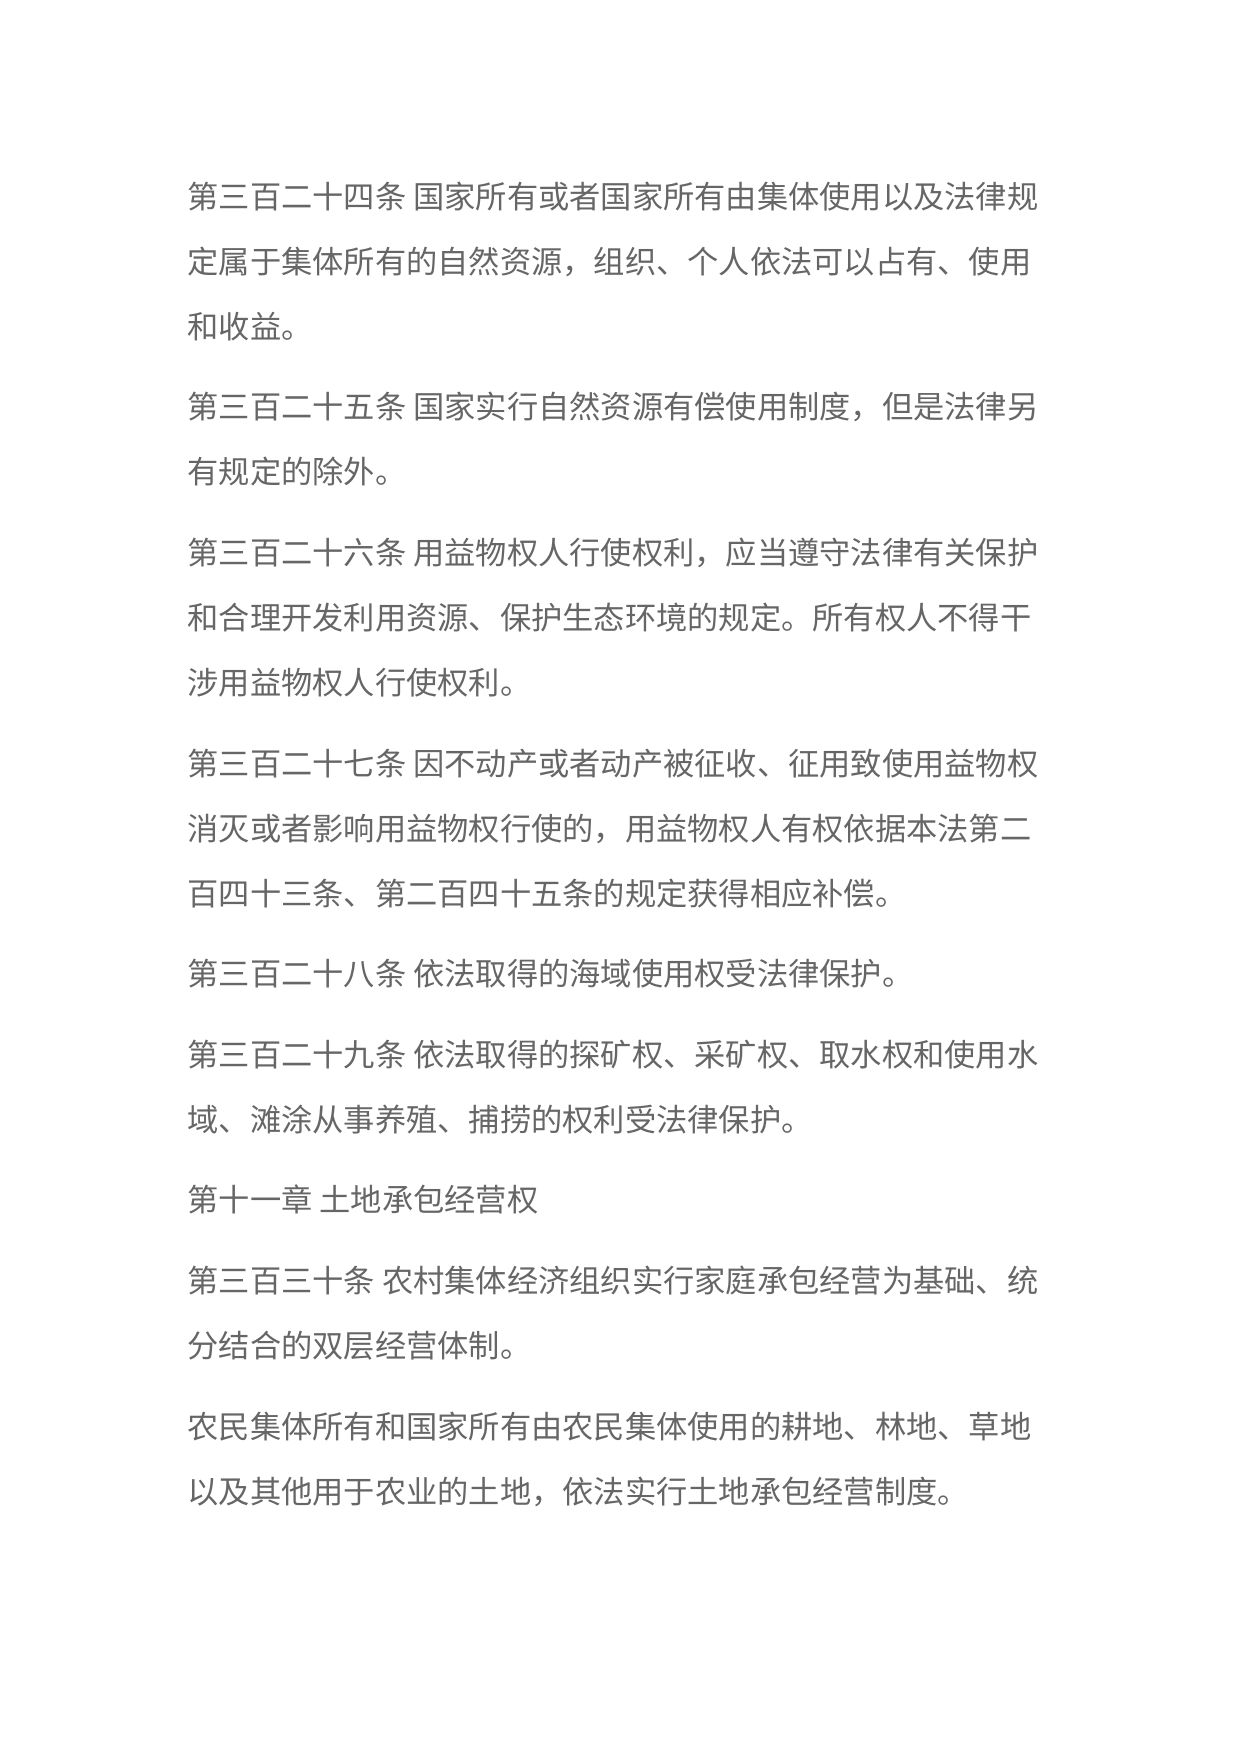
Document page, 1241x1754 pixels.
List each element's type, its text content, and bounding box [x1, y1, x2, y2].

text 第三百二十六条 用益物权人行使权利，应当遵守法律有关保护和合理开发利用资源、保护生态环境的规定。所有权人不得干涉用益物权人行使权利。 [187, 518, 1053, 713]
text 第三百二十九条 依法取得的探矿权、采矿权、取水权和使用水域、滩涂从事养殖、捕捞的权利受法律保护。 [187, 1020, 1053, 1150]
text 第三百二十四条 国家所有或者国家所有由集体使用以及法律规定属于集体所有的自然资源，组织、个人依法可以占有、使用和收益。 [187, 162, 1053, 357]
text 第三百三十条 农村集体经济组织实行家庭承包经营为基础、统分结合的双层经营体制。 [187, 1246, 1053, 1376]
text 第三百二十五条 国家实行自然资源有偿使用制度，但是法律另有规定的除外。 [187, 373, 1053, 503]
text 第三百二十八条 依法取得的海域使用权受法律保护。 [187, 939, 1053, 1004]
text 第三百二十七条 因不动产或者动产被征收、征用致使用益物权消灭或者影响用益物权行使的，用益物权人有权依据本法第二百四十三条、第二百四十五条的规定获得相应补偿。 [187, 729, 1053, 924]
text 农民集体所有和国家所有由农民集体使用的耕地、林地、草地以及其他用于农业的土地，依法实行土地承包经营制度。 [187, 1392, 1053, 1522]
text 第十一章 土地承包经营权 [187, 1166, 1053, 1231]
